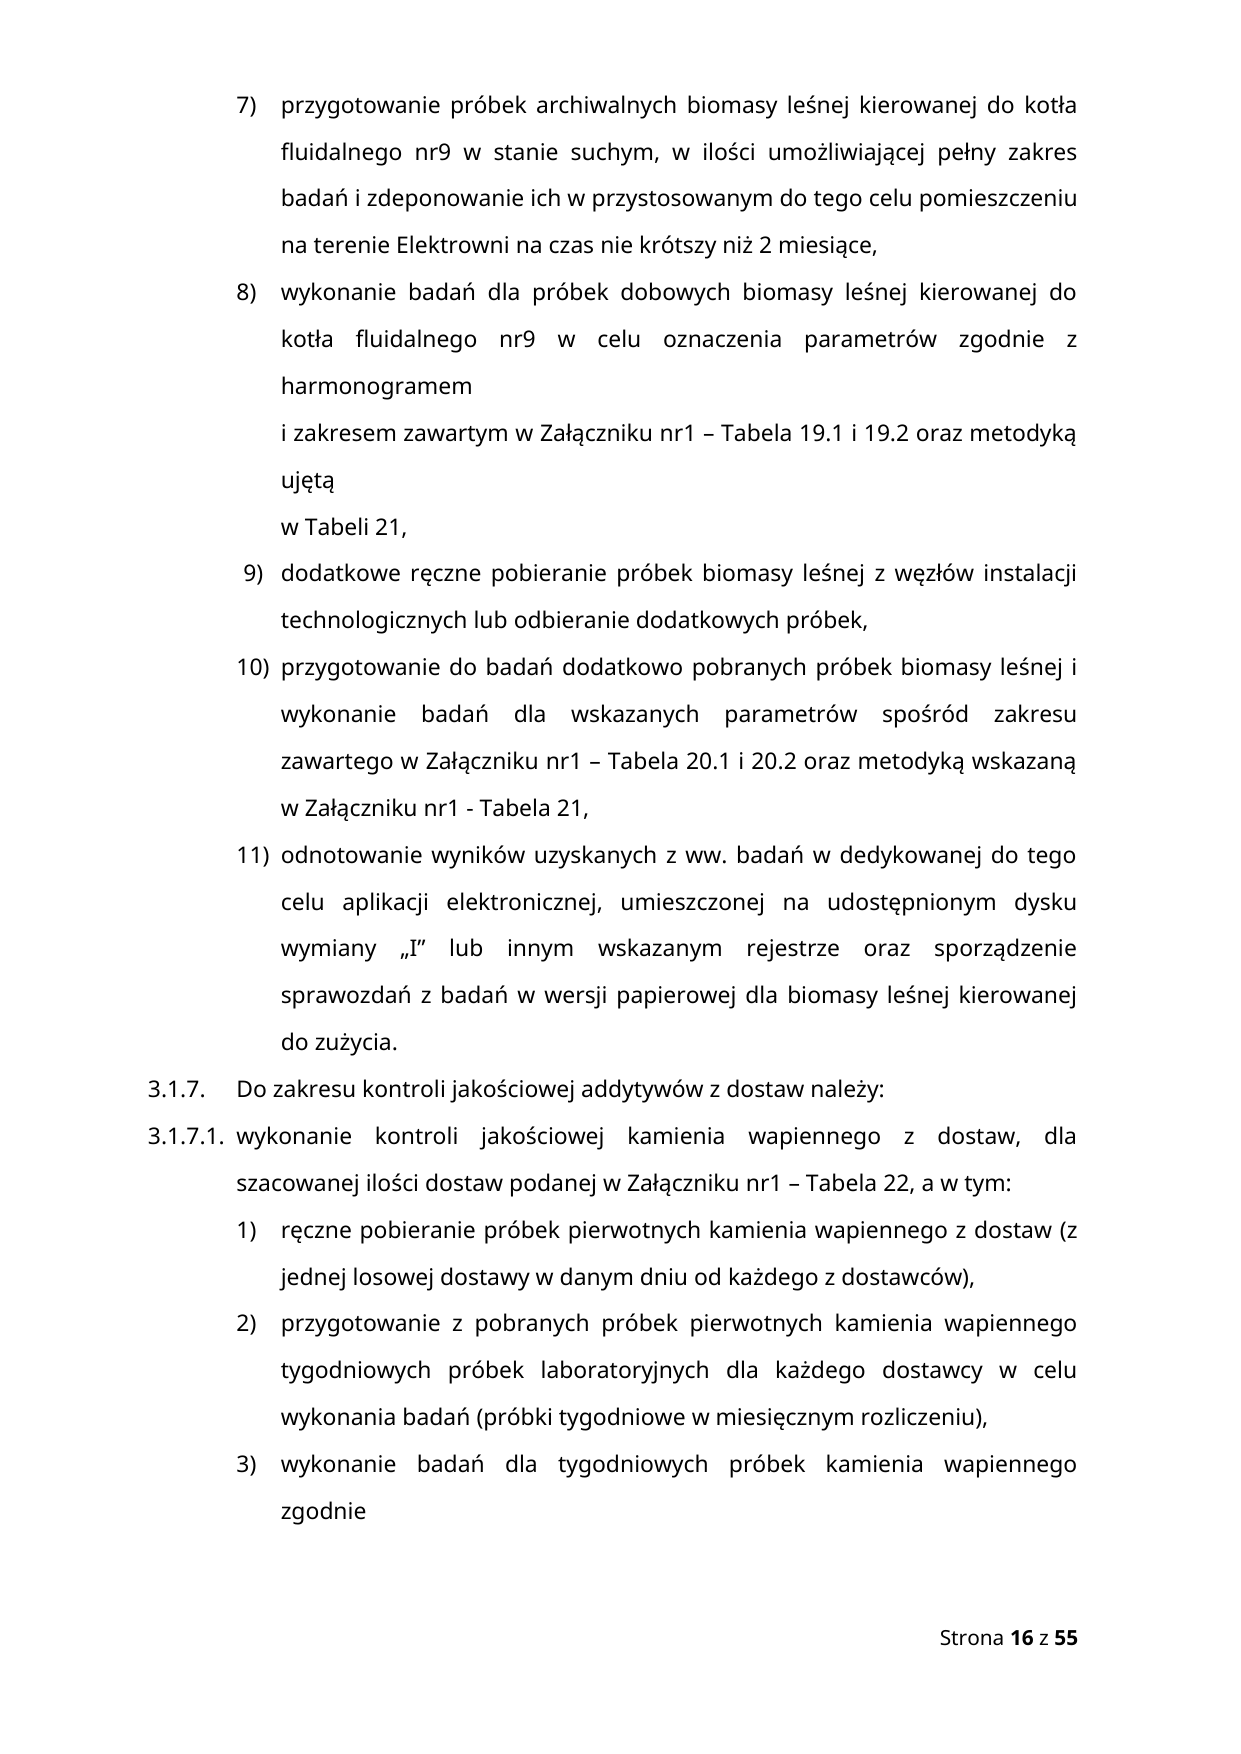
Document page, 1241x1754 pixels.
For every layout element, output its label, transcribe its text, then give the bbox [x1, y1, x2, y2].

list przygotowanie z pobranych próbek pierwotnych kamienia wapiennego tygodniowych próbek laboratoryjnych dla każdego dostawcy w celu wykonania badań (próbki tygodniowe w miesięcznym rozliczeniu), [236, 1307, 1078, 1432]
list 3.1.7.1. wykonanie kontroli jakościowej kamienia wapiennego z dostaw, dla szacowanej ilości dostaw podanej w Załączniku nr1 – Tabela 22, a w tym: [148, 1120, 1078, 1198]
list przygotowanie próbek archiwalnych biomasy leśnej kierowanej do kotła fluidalnego nr9 w stanie suchym, w ilości umożliwiającej pełny zakres badań i zdeponowanie ich w przystosowanym do tego celu pomieszczeniu na terenie Elektrowni na czas nie krótszy niż 2 miesiące, [236, 89, 1078, 261]
list wykonanie badań dla próbek dobowych biomasy leśnej kierowanej do kotła fluidalnego nr9 w celu oznaczenia parametrów zgodnie z harmonogramem i zakresem zawartym w Załączniku nr1 – Tabela 19.1 i 19.2 oraz metodyką ujętą w Tabeli 21, [236, 276, 1078, 542]
list dodatkowe ręczne pobieranie próbek biomasy leśnej z węzłów instalacji technologicznych lub odbieranie dodatkowych próbek, [243, 557, 1078, 636]
list przygotowanie do badań dodatkowo pobranych próbek biomasy leśnej i wykonanie badań dla wskazanych parametrów spośród zakresu zawartego w Załączniku nr1 – Tabela 20.1 i 20.2 oraz metodyką wskazaną w Załączniku nr1 - Tabela 21, [236, 651, 1078, 823]
list 3.1.7. Do zakresu kontroli jakościowej addytywów z dostaw należy: [148, 1073, 1078, 1104]
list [236, 1448, 1078, 1526]
list odnotowanie wyników uzyskanych z ww. badań w dedykowanej do tego celu aplikacji elektronicznej, umieszczonej na udostępnionym dysku wymiany „I” lub innym wskazanym rejestrze oraz sporządzenie sprawozdań z badań w wersji papierowej dla biomasy leśnej kierowanej do zużycia. [236, 839, 1078, 1057]
list ręczne pobieranie próbek pierwotnych kamienia wapiennego z dostaw (z jednej losowej dostawy w danym dniu od każdego z dostawców), [236, 1214, 1078, 1292]
